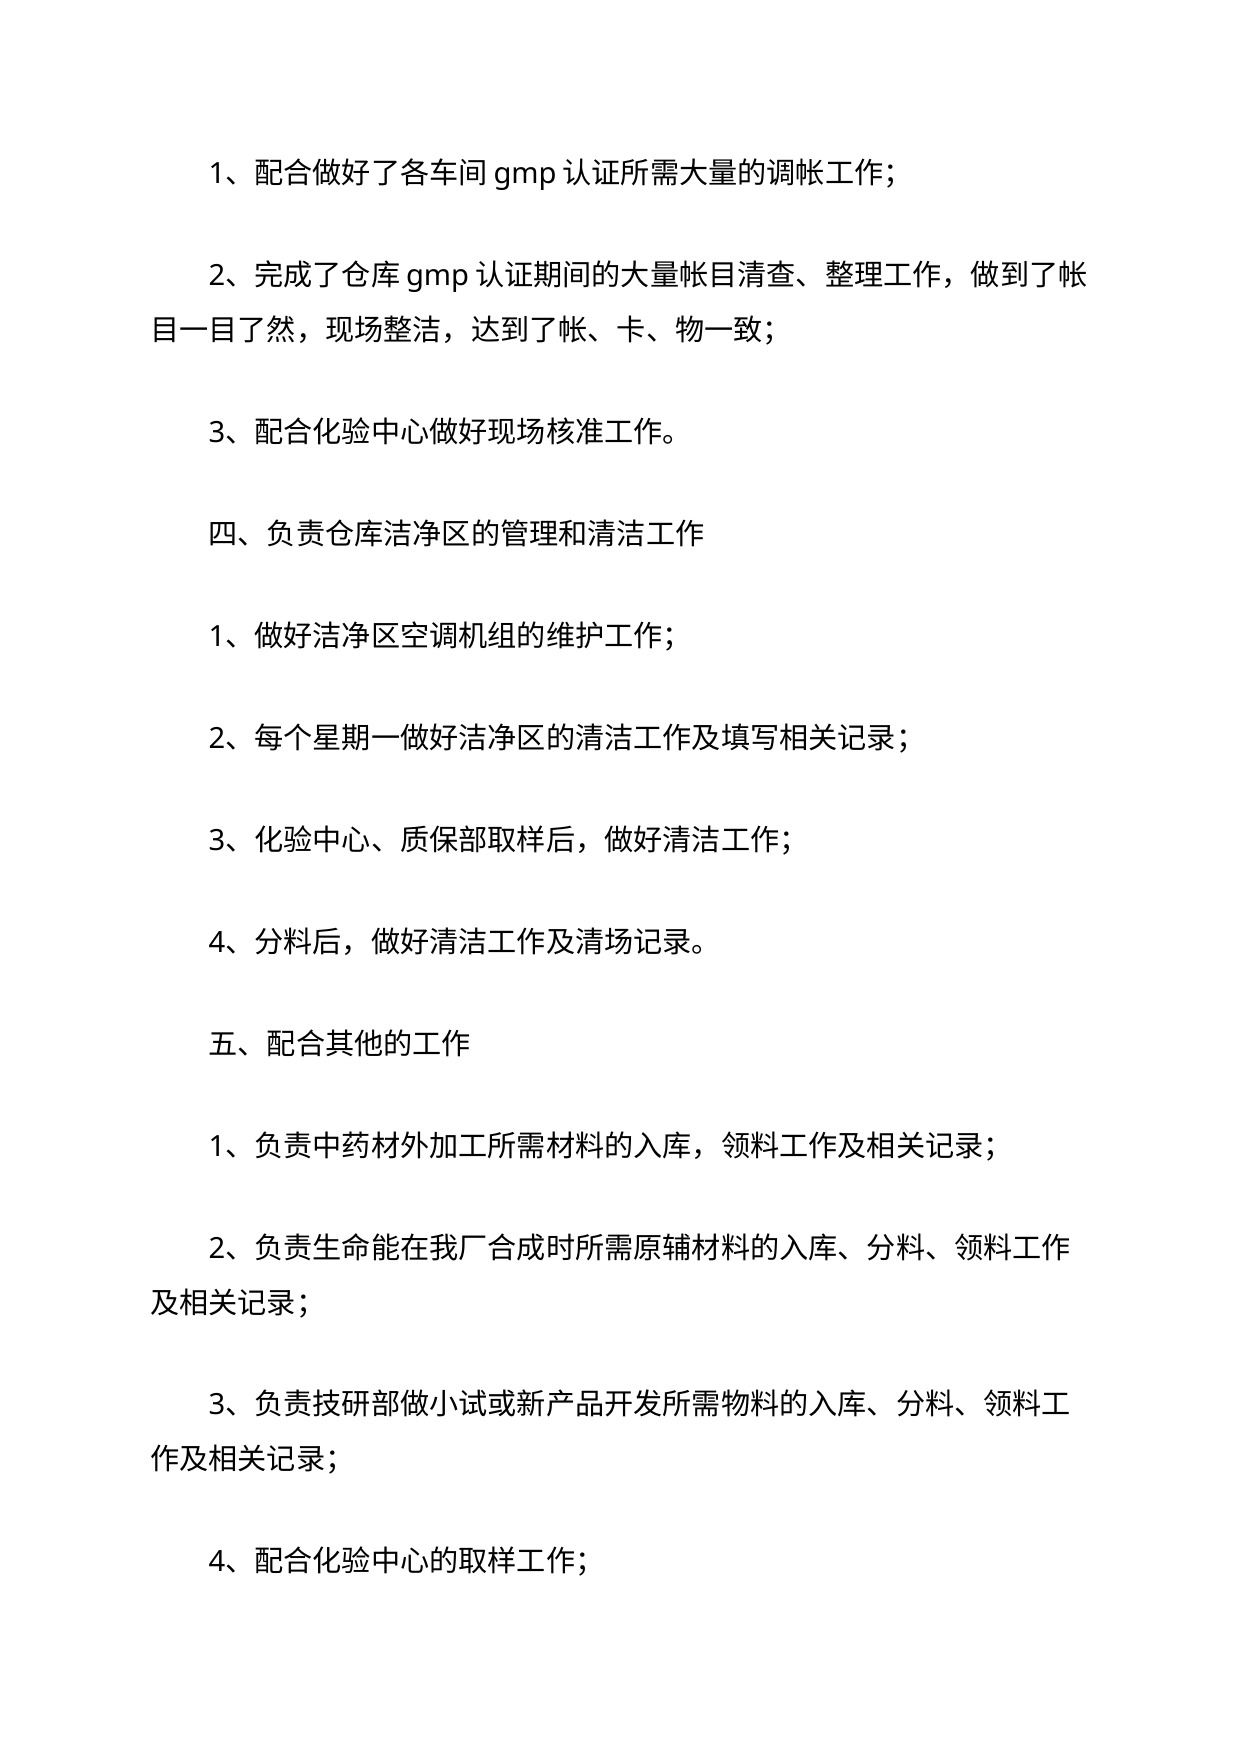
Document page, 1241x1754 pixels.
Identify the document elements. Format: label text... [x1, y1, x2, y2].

text 3、配合化验中心做好现场核准工作。 [150, 409, 1090, 451]
text 3、化验中心、质保部取样后，做好清洁工作； [150, 816, 1090, 859]
text 五、配合其他的工作 [150, 1020, 1090, 1063]
text 2、负责生命能在我厂合成时所需原辅材料的入库、分料、领料工作及相关记录； [150, 1224, 1090, 1321]
text 4、分料后，做好清洁工作及清场记录。 [150, 918, 1090, 961]
text 4、配合化验中心的取样工作； [150, 1538, 1090, 1580]
text 2、每个星期一做好洁净区的清洁工作及填写相关记录； [150, 714, 1090, 757]
text 1、配合做好了各车间gmp认证所需大量的调帐工作； [150, 150, 1090, 192]
text 3、负责技研部做小试或新产品开发所需物料的入库、分料、领料工作及相关记录； [150, 1381, 1090, 1478]
text 2、完成了仓库gmp认证期间的大量帐目清查、整理工作，做到了帐目一目了然，现场整洁，达到了帐、卡、物一致； [150, 252, 1090, 349]
text 1、做好洁净区空调机组的维护工作； [150, 612, 1090, 655]
text 1、负责中药材外加工所需材料的入库，领料工作及相关记录； [150, 1122, 1090, 1164]
text 四、负责仓库洁净区的管理和清洁工作 [150, 511, 1090, 553]
